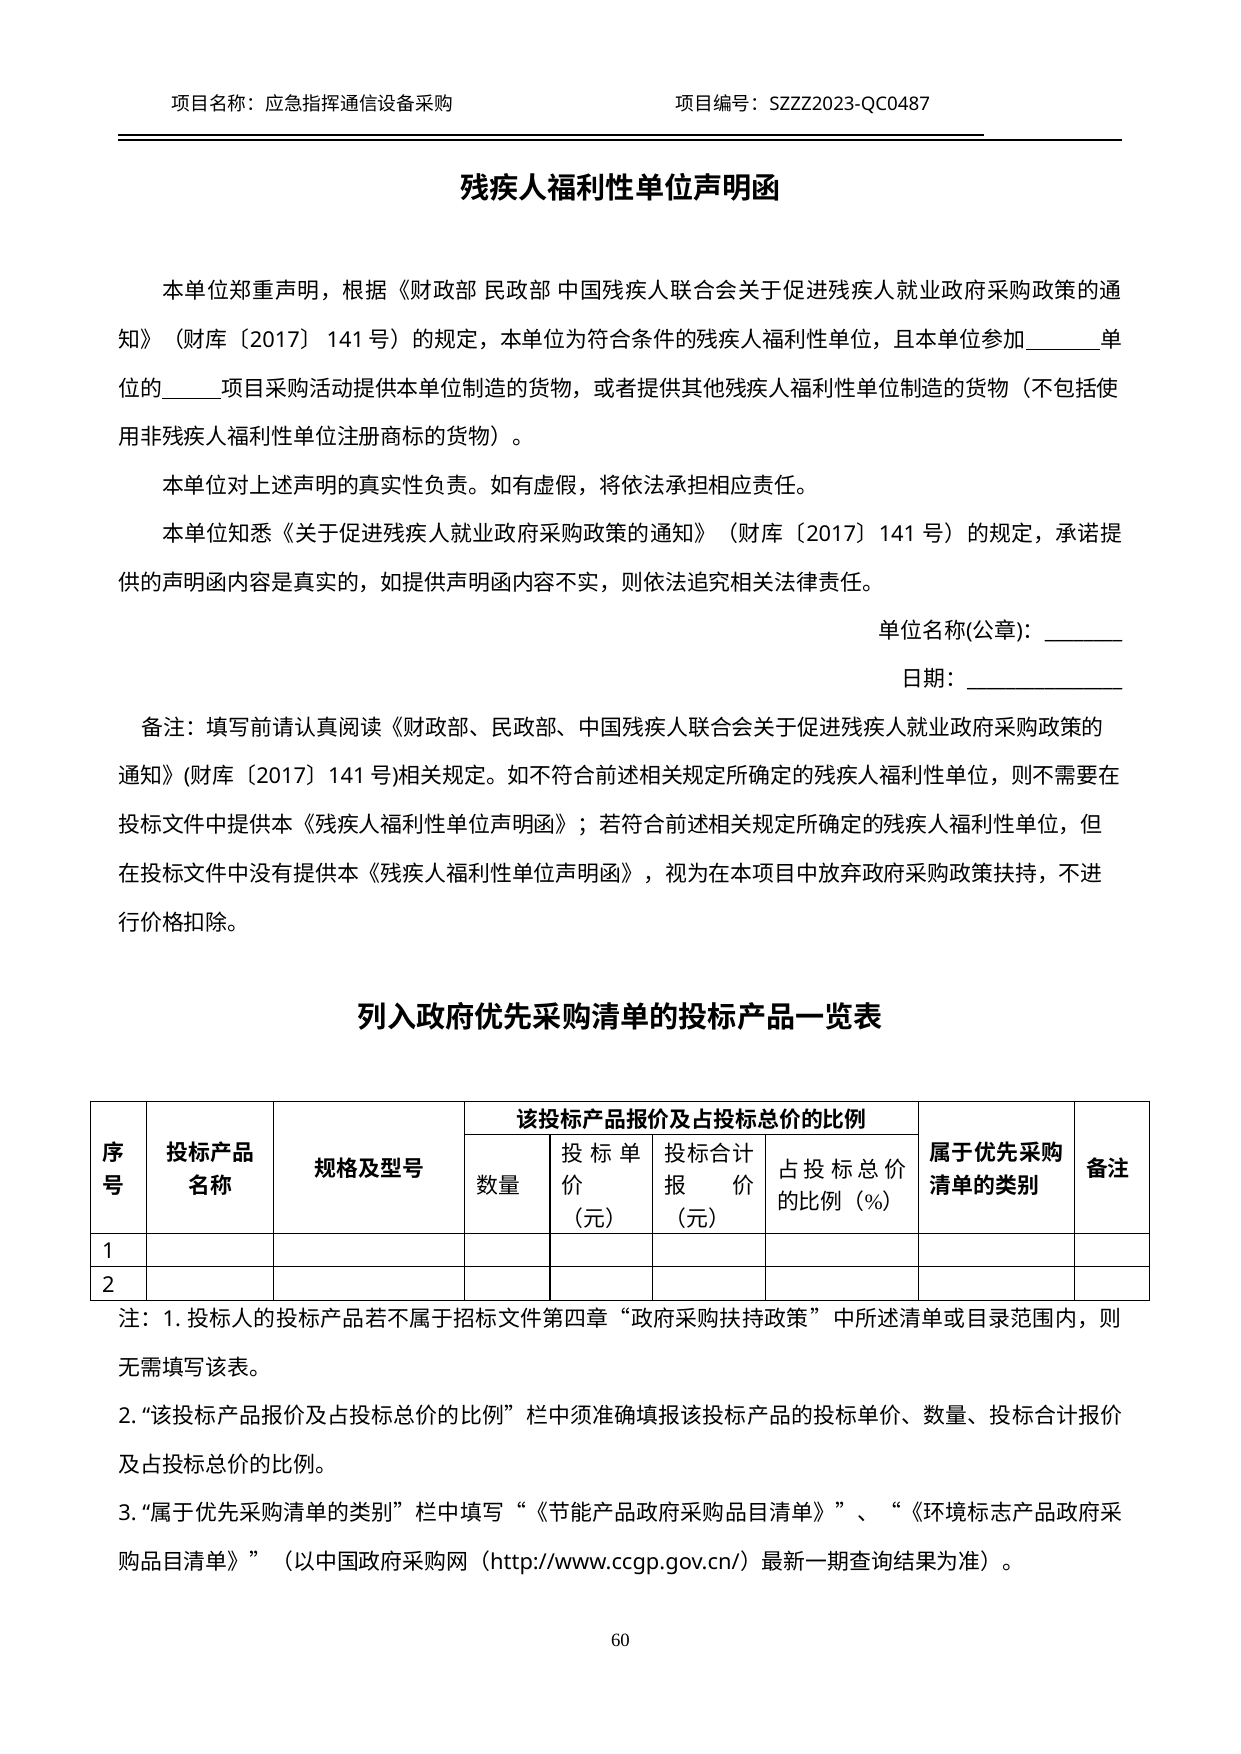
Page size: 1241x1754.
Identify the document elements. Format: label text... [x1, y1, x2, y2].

table_cell [551, 1234, 652, 1266]
table_cell [653, 1267, 765, 1300]
table_cell [1075, 1267, 1149, 1300]
table_cell 投标合计报价（元） [653, 1135, 765, 1233]
table_cell 2 [91, 1267, 146, 1300]
table_header 属于优先采购清单的类别 [919, 1102, 1074, 1233]
text 注：1. 投标人的投标产品若不属于招标文件第四章“政府采购扶持政策”中所述清单或目录范围内，则无需填写该表。 [118, 1301, 1122, 1382]
table_cell [919, 1267, 1074, 1300]
subtitle 列入政府优先采购清单的投标产品一览表 [118, 982, 1122, 1047]
table_cell [274, 1234, 464, 1266]
table_header 规格及型号 [274, 1102, 464, 1233]
text 本单位对上述声明的真实性负责。如有虚假，将依法承担相应责任。 [118, 467, 1122, 500]
text 日期：________________ [118, 661, 1122, 693]
table_header 投标产品名称 [147, 1102, 273, 1233]
subtitle 残疾人福利性单位声明函 [118, 154, 1122, 219]
table_cell 占投标总价的比例（%） [766, 1135, 918, 1233]
table_cell [551, 1267, 652, 1300]
table_cell [1075, 1234, 1149, 1266]
table_cell [147, 1267, 273, 1300]
table_cell 数量 [465, 1135, 549, 1233]
text 本单位知悉《关于促进残疾人就业政府采购政策的通知》（财库〔2017〕141 号）的规定，承诺提供的声明函内容是真实的，如提供声明函内容不实，则依法追究相关法律责任。 [118, 516, 1122, 597]
table_cell 投标单价（元） [551, 1135, 652, 1233]
table_header 备注 [1075, 1102, 1149, 1233]
table_cell [919, 1234, 1074, 1266]
text 单位名称(公章)：________ [118, 613, 1122, 645]
table_header 该投标产品报价及占投标总价的比例 [465, 1102, 918, 1134]
table_header 序号 [91, 1102, 146, 1233]
table_cell [274, 1267, 464, 1300]
text 2. “该投标产品报价及占投标总价的比例”栏中须准确填报该投标产品的投标单价、数量、投标合计报价及占投标总价的比例。 [118, 1398, 1122, 1479]
table_cell [766, 1234, 918, 1266]
table_cell [766, 1267, 918, 1300]
table_cell [147, 1234, 273, 1266]
table_cell [653, 1234, 765, 1266]
table_cell [465, 1234, 549, 1266]
table_cell [465, 1267, 549, 1300]
table_cell 1 [91, 1234, 146, 1266]
text 本单位郑重声明，根据《财政部 民政部 中国残疾人联合会关于促进残疾人就业政府采购政策的通知》（财库〔2017〕 141号）的规定，本单位为符合条件的残疾人福利性单位，且本单位参加 单位的 项目采购活动提供本单位制造的货物，或者提供其他残疾人福利性单位制造的货物（不包括使用非残疾人福利性单位注册商标的货物）。 [118, 273, 1122, 451]
text 3. “属于优先采购清单的类别”栏中填写“《节能产品政府采购品目清单》”、“《环境标志产品政府采购品目清单》”（以中国政府采购网（http://www.ccgp.gov.cn/）最新一期查询结果为准）。 [118, 1495, 1122, 1576]
text 备注：填写前请认真阅读《财政部、民政部、中国残疾人联合会关于促进残疾人就业政府采购政策的通知》(财库〔2017〕141号)相关规定。如不符合前述相关规定所确定的残疾人福利性单位，则不需要在投标文件中提供本《残疾人福利性单位声明函》；若符合前述相关规定所确定的残疾人福利性单位，但在投标文件中没有提供本《残疾人福利性单位声明函》，视为在本项目中放弃政府采购政策扶持，不进行价格扣除。 [118, 709, 1122, 937]
